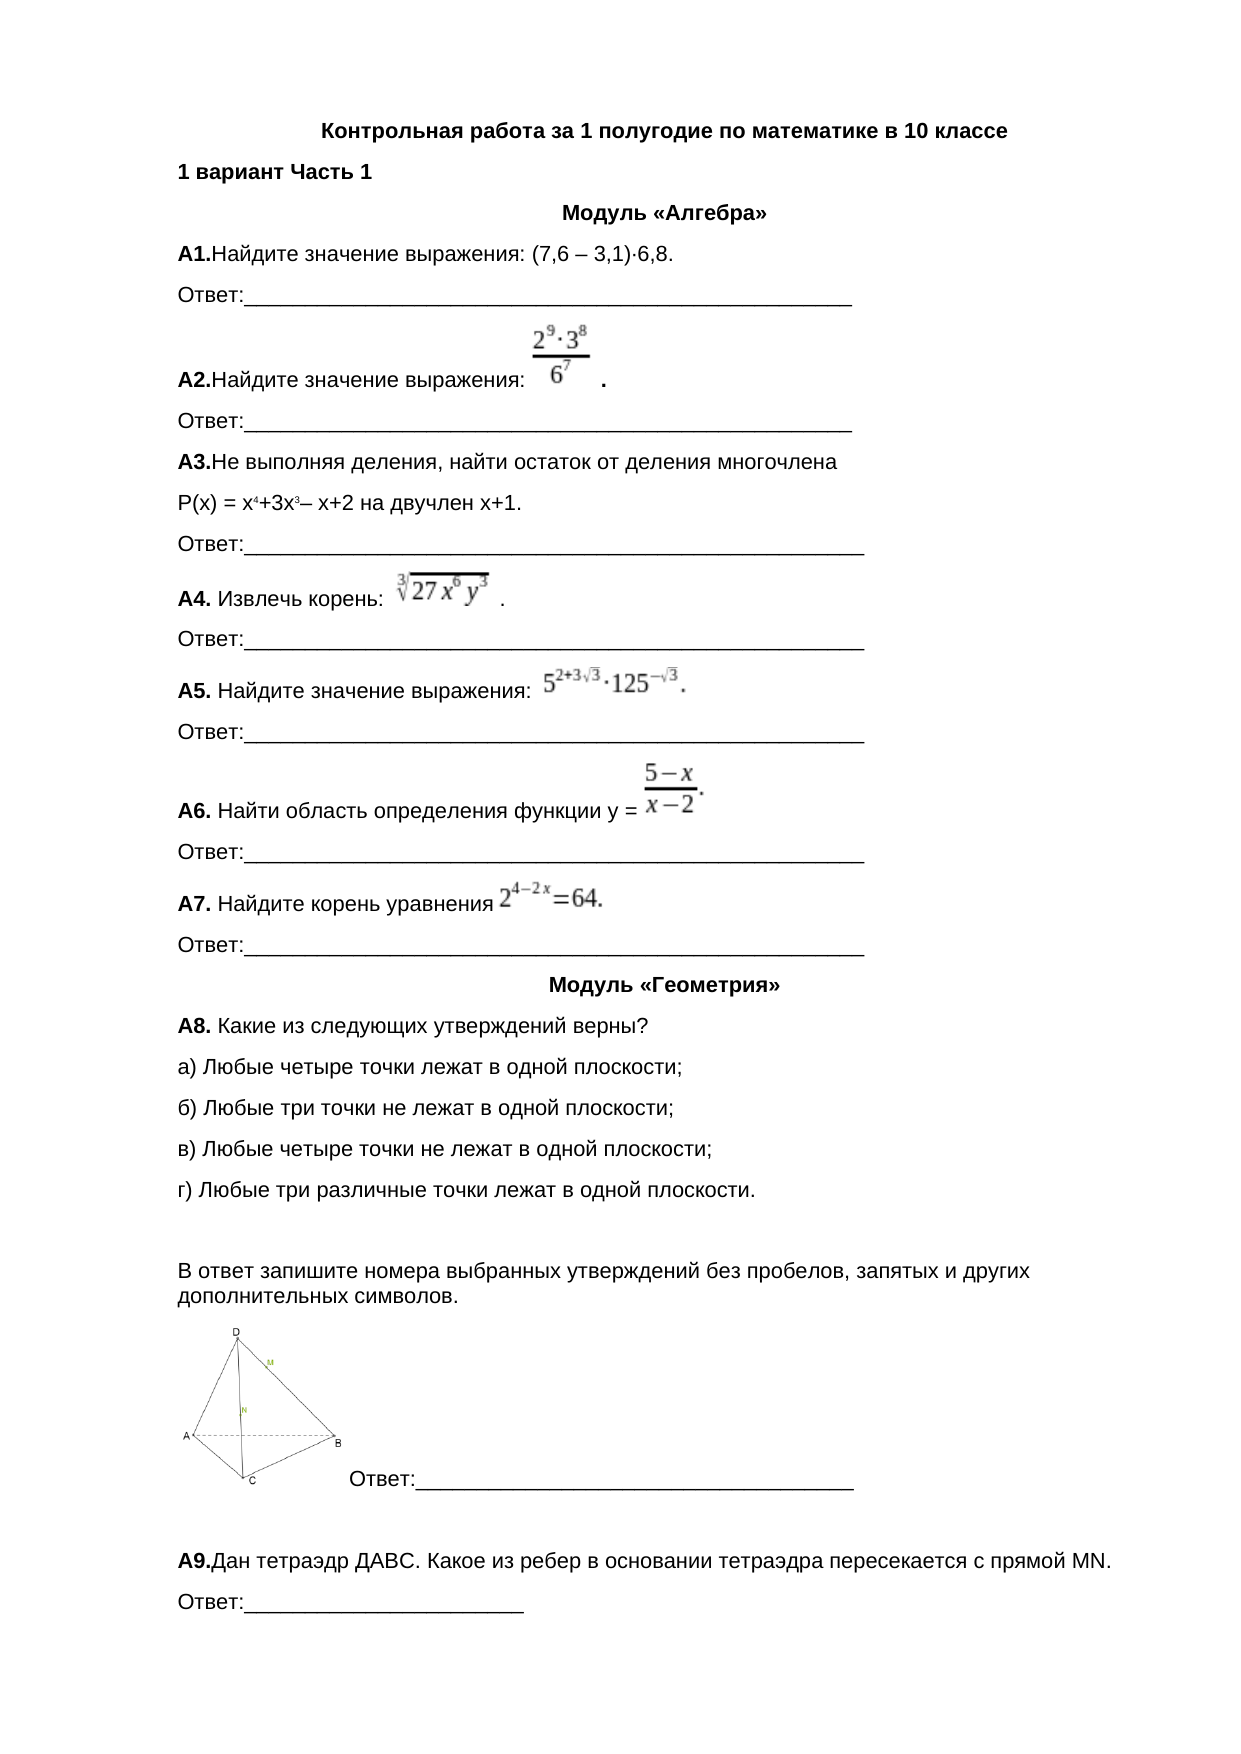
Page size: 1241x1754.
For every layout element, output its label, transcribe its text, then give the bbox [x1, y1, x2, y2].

picture [537, 667, 692, 699]
text А6. Найти область определения функции у = [177, 759, 1152, 823]
text Контрольная работа за 1 полугодие по математике в 10 классе [177, 118, 1152, 143]
picture [493, 880, 610, 912]
text Ответ:___________________________________________________ [177, 719, 1152, 744]
text б) Любые три точки не лежат в одной плоскости; [177, 1095, 1152, 1120]
text в) Любые четыре точки не лежат в одной плоскости; [177, 1136, 1152, 1161]
text А5. Найдите значение выражения: [177, 667, 1152, 703]
text А3.Не выполняя деления, найти остаток от деления многочлена [177, 449, 1152, 474]
text Ответ:_______________________ [177, 1589, 1152, 1614]
text г) Любые три различные точки лежат в одной плоскости. [177, 1177, 1152, 1202]
text А2.Найдите значение выражения: . [177, 322, 1152, 393]
text Ответ:__________________________________________________ [177, 408, 1152, 433]
text Модуль «Алгебра» [177, 200, 1152, 225]
text Ответ:___________________________________________________ [177, 932, 1152, 957]
text Модуль «Геометрия» [177, 972, 1152, 998]
text Ответ:___________________________________________________ [177, 626, 1152, 651]
text Ответ:__________________________________________________ [177, 281, 1152, 307]
text а) Любые четыре точки лежат в одной плоскости; [177, 1054, 1152, 1079]
text Ответ:___________________________________________________ [177, 839, 1152, 864]
picture [177, 1324, 343, 1487]
text А4. Извлечь корень: . [177, 572, 1152, 611]
text А9.Дан тетраэдр ДАВС. Какое из ребер в основании тетраэдра пересекается с прямой MN. [177, 1548, 1152, 1573]
text А8. Какие из следующих утверждений верны? [177, 1013, 1152, 1038]
picture [637, 759, 712, 819]
text 1 вариант Часть 1 [177, 159, 1152, 184]
text А7. Найдите корень уравнения [177, 880, 1152, 916]
text Ответ:____________________________________ [177, 1324, 1152, 1491]
text Р(х) = х4+3х3– х+2 на двучлен х+1. [177, 490, 1152, 515]
picture [525, 322, 595, 388]
text В ответ запишите номера выбранных утверждений без пробелов, запятых и других дополнительных символов. [177, 1258, 1152, 1309]
text Ответ:___________________________________________________ [177, 531, 1152, 556]
text А1.Найдите значение выражения: (7,6 – 3,1)∙6,8. [177, 241, 1152, 266]
picture [390, 571, 494, 606]
